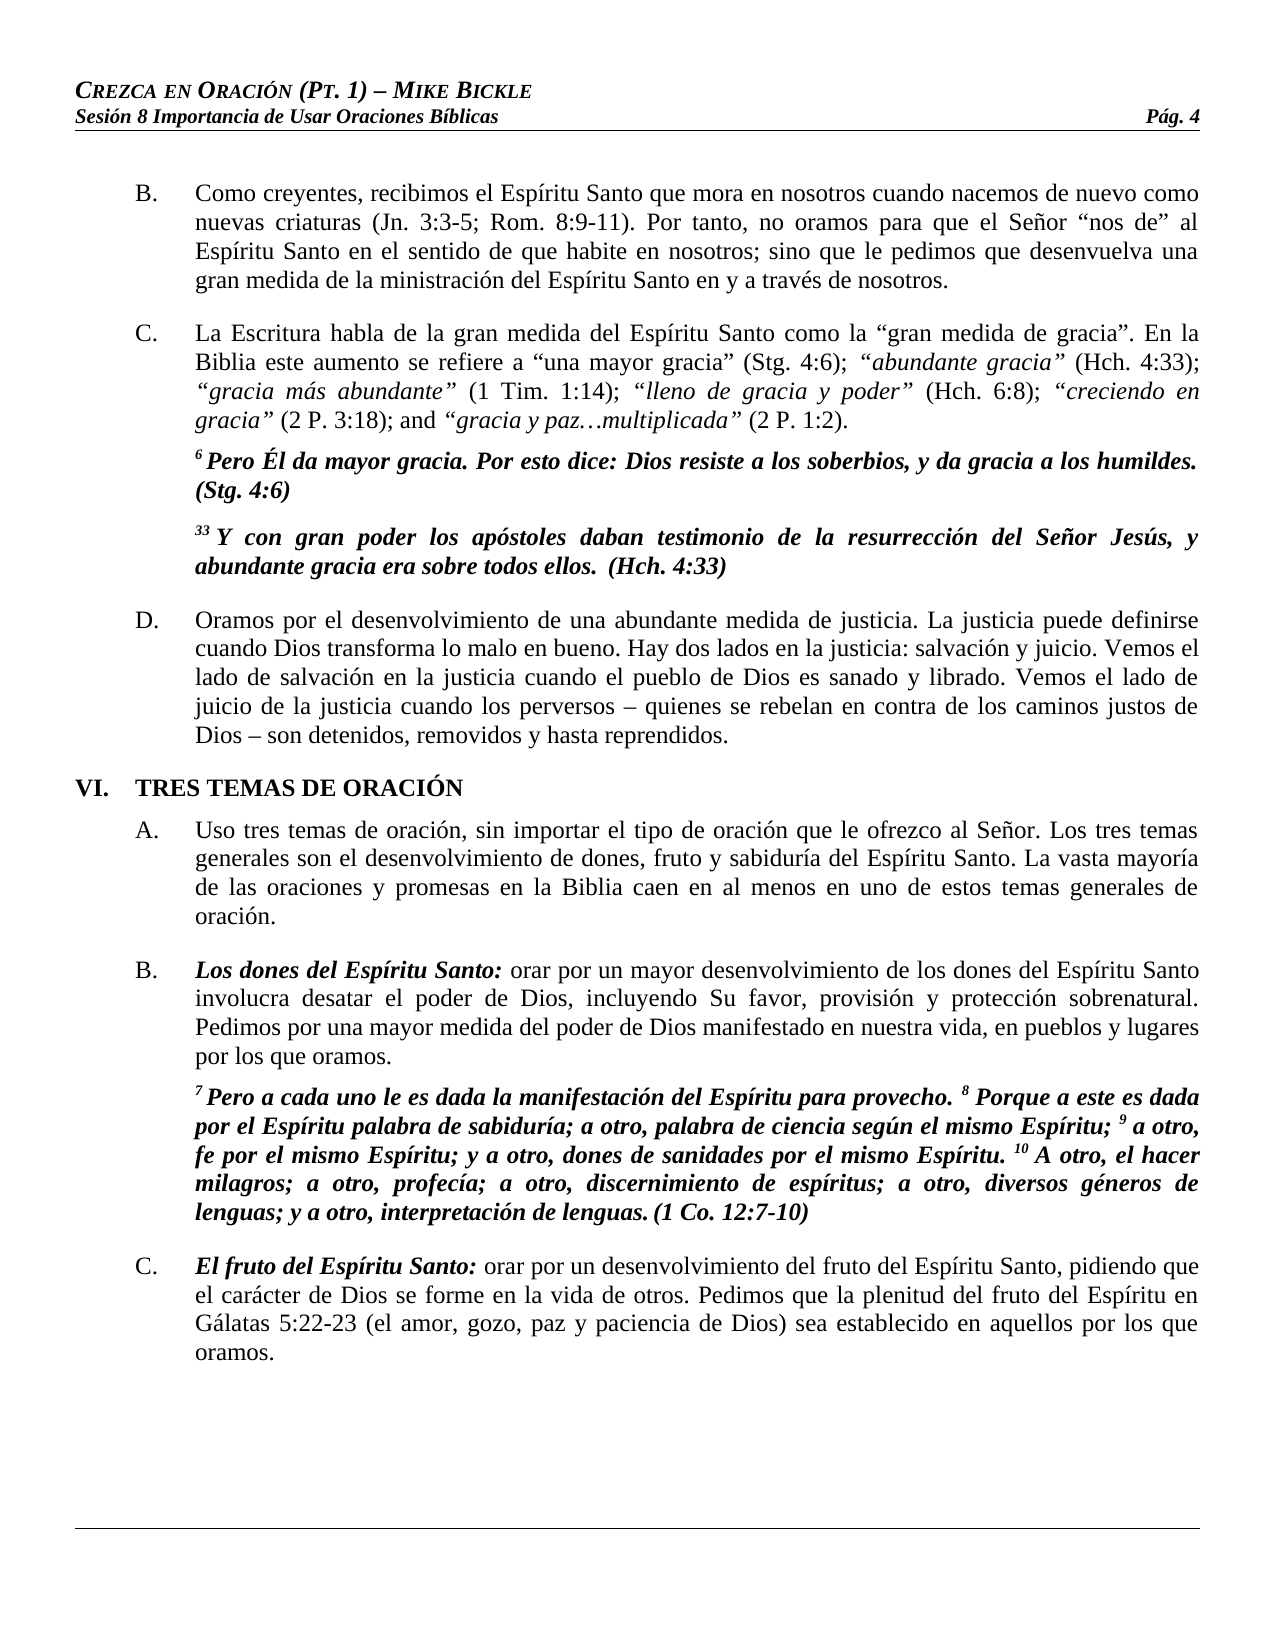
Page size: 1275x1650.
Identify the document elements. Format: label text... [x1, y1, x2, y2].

text Como creyentes, recibimos el Espíritu Santo que mora en nosotros cuando nacemos de nuevo como nuevas criaturas (Jn. 3:3-5; Rom. 8:9-11). Por tanto, no oramos para que el Señor “nos de” al Espíritu Santo en el sentido de que habite en nosotros; sino que le pedimos que desenvuelva una gran medida de la ministración del Espíritu Santo en y a través de nosotros. [135, 178, 1200, 293]
text Los dones del Espíritu Santo: orar por un mayor desenvolvimiento de los dones del Espíritu Santo involucra desatar el poder de Dios, incluyendo Su favor, provisión y protección sobrenatural. Pedimos por una mayor medida del poder de Dios manifestado en nuestra vida, en pueblos y lugares por los que oramos. [135, 955, 1200, 1070]
text La Escritura habla de la gran medida del Espíritu Santo como la “gran medida de gracia”. En la Biblia este aumento se refiere a “una mayor gracia” (Stg. 4:6); “abundante gracia” (Hch. 4:33); “gracia más abundante” (1 Tim. 1:14); “lleno de gracia y poder” (Hch. 6:8); “creciendo en gracia” (2 P. 3:18); and “gracia y paz…multiplicada” (2 P. 1:2). [135, 318, 1200, 433]
text Oramos por el desenvolvimiento de una abundante medida de justicia. La justicia puede definirse cuando Dios transforma lo malo en bueno. Hay dos lados en la justicia: salvación y juicio. Vemos el lado de salvación en la justicia cuando el pueblo de Dios es sanado y librado. Vemos el lado de juicio de la justicia cuando los perversos – quienes se rebelan en contra de los caminos justos de Dios – son detenidos, removidos y hasta reprendidos. [135, 605, 1200, 748]
text Uso tres temas de oración, sin importar el tipo de oración que le ofrezco al Señor. Los tres temas generales son el desenvolvimiento de dones, fruto y sabiduría del Espíritu Santo. La vasta mayoría de las oraciones y promesas en la Biblia caen en al menos en uno de estos temas generales de oración. [135, 815, 1200, 930]
text 33 Y con gran poder los apóstoles daban testimonio de la resurrección del Señor Jesús, y abundante gracia era sobre todos ellos. (Hch. 4:33) [195, 522, 1200, 580]
text El fruto del Espíritu Santo: orar por un desenvolvimiento del fruto del Espíritu Santo, pidiendo que el carácter de Dios se forme en la vida de otros. Pedimos que la plenitud del fruto del Espíritu en Gálatas 5:22-23 (el amor, gozo, paz y paciencia de Dios) sea establecido en aquellos por los que oramos. [135, 1251, 1200, 1366]
text 7 Pero a cada uno le es dada la manifestación del Espíritu para provecho. 8 Porque a este es dada por el Espíritu palabra de sabiduría; a otro, palabra de ciencia según el mismo Espíritu; 9 a otro, fe por el mismo Espíritu; y a otro, dones de sanidades por el mismo Espíritu. 10 A otro, el hacer milagros; a otro, profecía; a otro, discernimiento de espíritus; a otro, diversos géneros de lenguas; y a otro, interpretación de lenguas. (1 Co. 12:7-10) [195, 1082, 1200, 1226]
text 6 Pero Él da mayor gracia. Por esto dice: Dios resiste a los soberbios, y da gracia a los humildes. (Stg. 4:6) [195, 446, 1200, 503]
text TRES TEMAS DE ORACIÓN [75, 773, 1200, 802]
